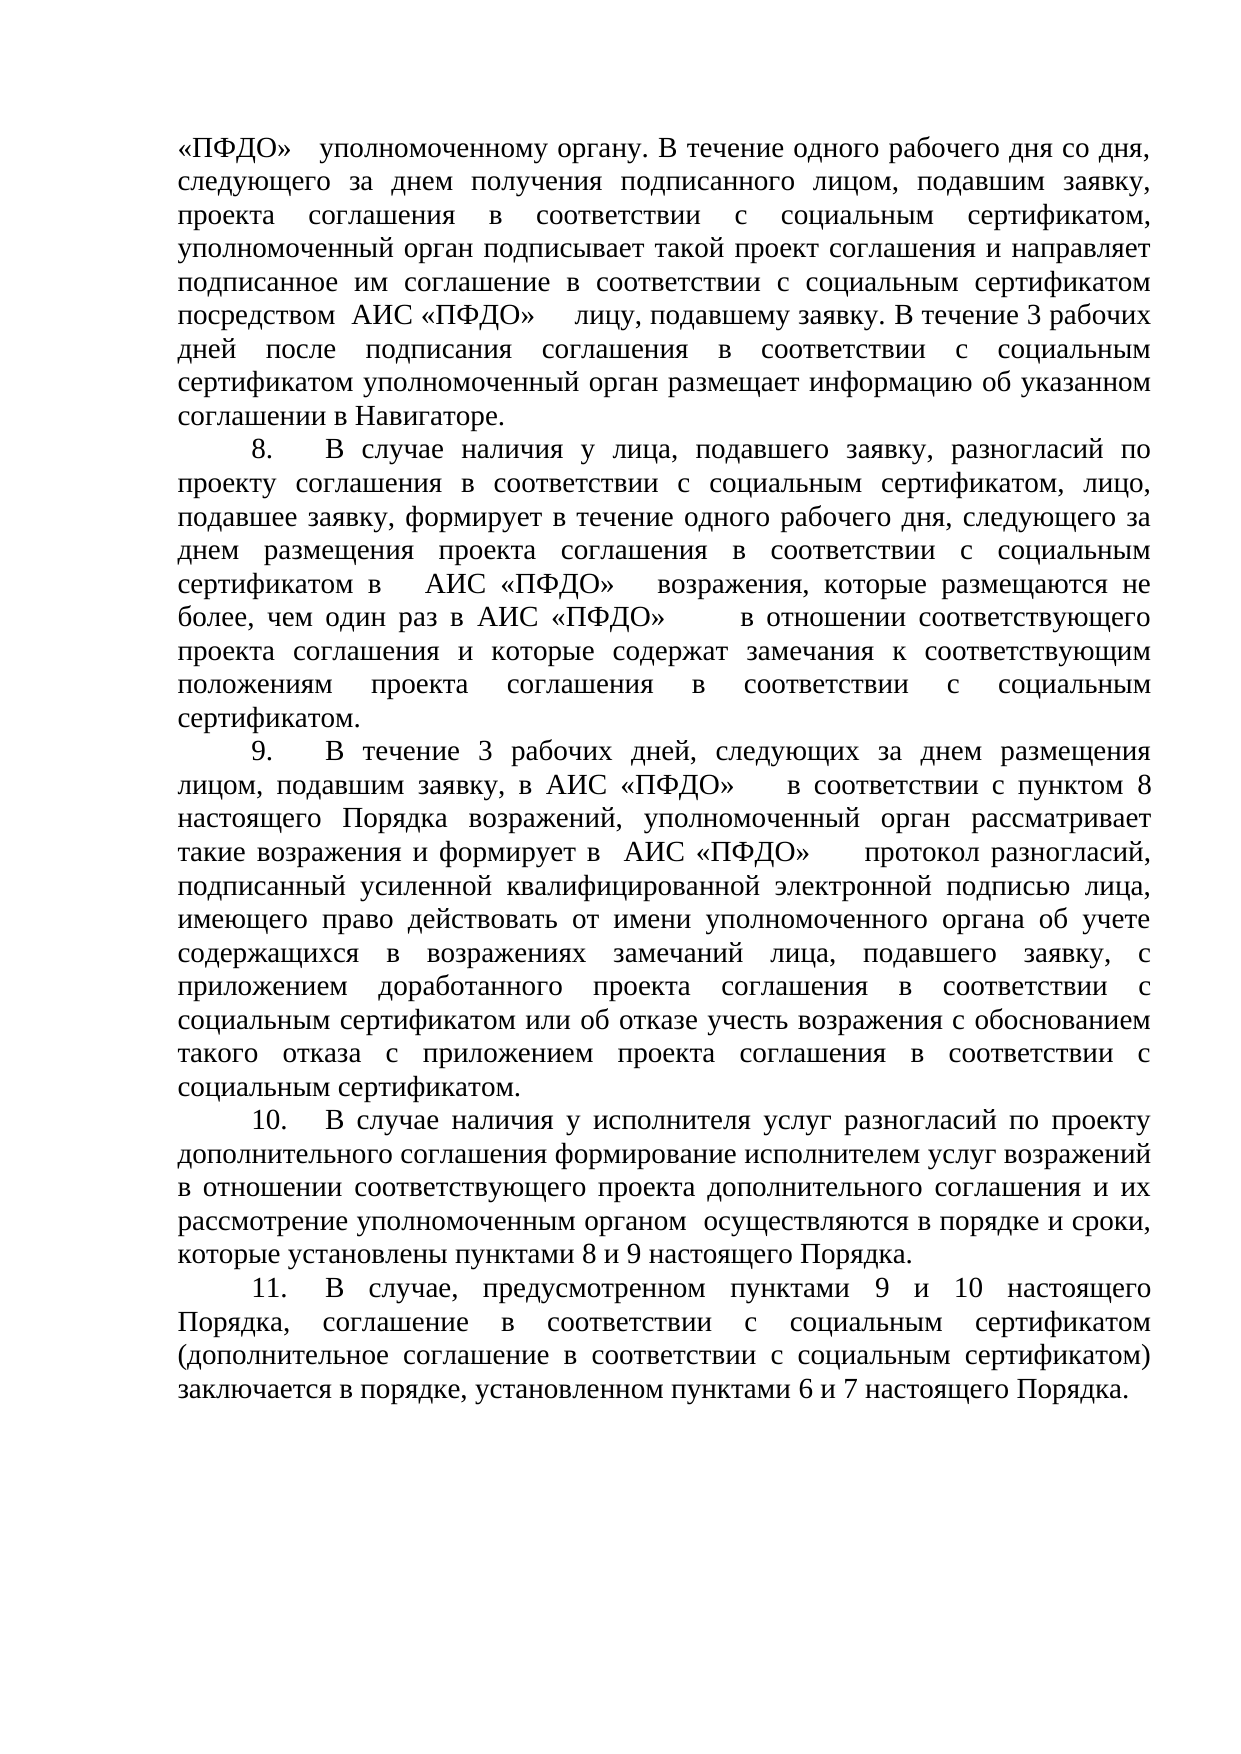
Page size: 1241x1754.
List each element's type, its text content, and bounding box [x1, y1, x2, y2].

list В случае наличия у лица, подавшего заявку, разногласий по проекту соглашения в соответствии с социальным сертификатом, лицо, подавшее заявку, формирует в течение одного рабочего дня, следующего за днем размещения проекта соглашения в соответствии с социальным сертификатом в АИС «ПФДО» возражения, которые размещаются не более, чем один раз в АИС «ПФДО» в отношении соответствующего проекта соглашения и которые содержат замечания к соответствующим положениям проекта соглашения в соответствии с социальным сертификатом. [177, 432, 1152, 733]
list В случае, предусмотренном пунктами 9 и 10 настоящего Порядка, соглашение в соответствии с социальным сертификатом (дополнительное соглашение в соответствии с социальным сертификатом) заключается в порядке, установленном пунктами 6 и 7 настоящего Порядка. [177, 1270, 1152, 1404]
list В случае наличия у исполнителя услуг разногласий по проекту дополнительного соглашения формирование исполнителем услуг возражений в отношении соответствующего проекта дополнительного соглашения и их рассмотрение уполномоченным органом осуществляются в порядке и сроки, которые установлены пунктами 8 и 9 настоящего Порядка. [177, 1102, 1152, 1270]
list В течение 3 рабочих дней, следующих за днем размещения лицом, подавшим заявку, в АИС «ПФДО» в соответствии с пунктом 8 настоящего Порядка возражений, уполномоченный орган рассматривает такие возражения и формирует в АИС «ПФДО» протокол разногласий, подписанный усиленной квалифицированной электронной подписью лица, имеющего право действовать от имени уполномоченного органа об учете содержащихся в возражениях замечаний лица, подавшего заявку, с приложением доработанного проекта соглашения в соответствии с социальным сертификатом или об отказе учесть возражения с обоснованием такого отказа с приложением проекта соглашения в соответствии с социальным сертификатом. [177, 733, 1152, 1102]
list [177, 130, 1152, 432]
